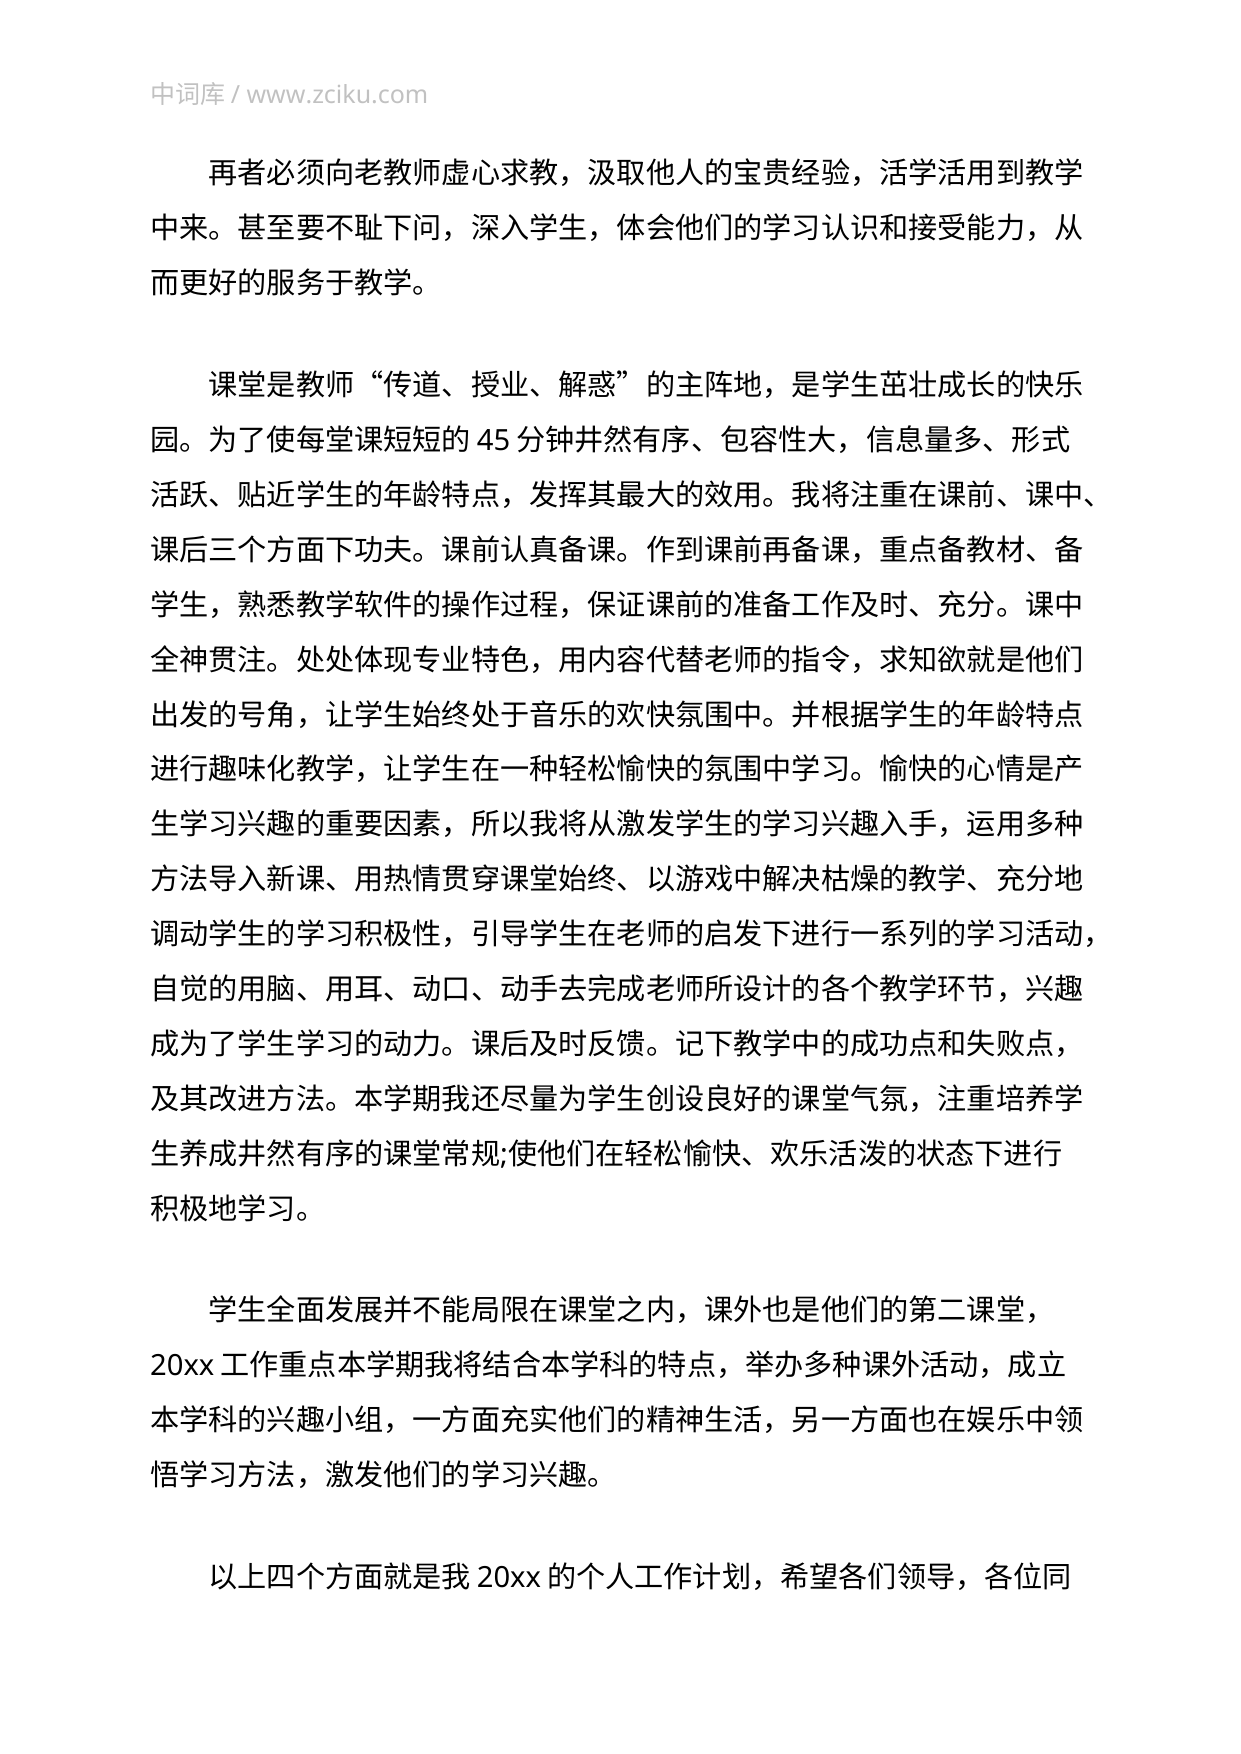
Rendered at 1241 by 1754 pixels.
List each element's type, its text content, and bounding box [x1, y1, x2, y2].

text 再者必须向老教师虚心求教，汲取他人的宝贵经验，活学活用到教学中来。甚至要不耻下问，深入学生，体会他们的学习认识和接受能力，从而更好的服务于教学。 [150, 150, 1090, 302]
text 学生全面发展并不能局限在课堂之内，课外也是他们的第二课堂，20xx工作重点本学期我将结合本学科的特点，举办多种课外活动，成立本学科的兴趣小组，一方面充实他们的精神生活，另一方面也在娱乐中领悟学习方法，激发他们的学习兴趣。 [150, 1287, 1090, 1494]
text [150, 1553, 1090, 1596]
text 课堂是教师“传道、授业、解惑”的主阵地，是学生茁壮成长的快乐园。为了使每堂课短短的45分钟井然有序、包容性大，信息量多、形式活跃、贴近学生的年龄特点，发挥其最大的效用。我将注重在课前、课中、课后三个方面下功夫。课前认真备课。作到课前再备课，重点备教材、备学生，熟悉教学软件的操作过程，保证课前的准备工作及时、充分。课中全神贯注。处处体现专业特色，用内容代替老师的指令，求知欲就是他们出发的号角，让学生始终处于音乐的欢快氛围中。并根据学生的年龄特点进行趣味化教学，让学生在一种轻松愉快的氛围中学习。愉快的心情是产生学习兴趣的重要因素，所以我将从激发学生的学习兴趣入手，运用多种方法导入新课、用热情贯穿课堂始终、以游戏中解决枯燥的教学、充分地调动学生的学习积极性，引导学生在老师的启发下进行一系列的学习活动，自觉的用脑、用耳、动口、动手去完成老师所设计的各个教学环节，兴趣成为了学生学习的动力。课后及时反馈。记下教学中的成功点和失败点，及其改进方法。本学期我还尽量为学生创设良好的课堂气氛，注重培养学生养成井然有序的课堂常规;使他们在轻松愉快、欢乐活泼的状态下进行积极地学习。 [150, 362, 1090, 1227]
